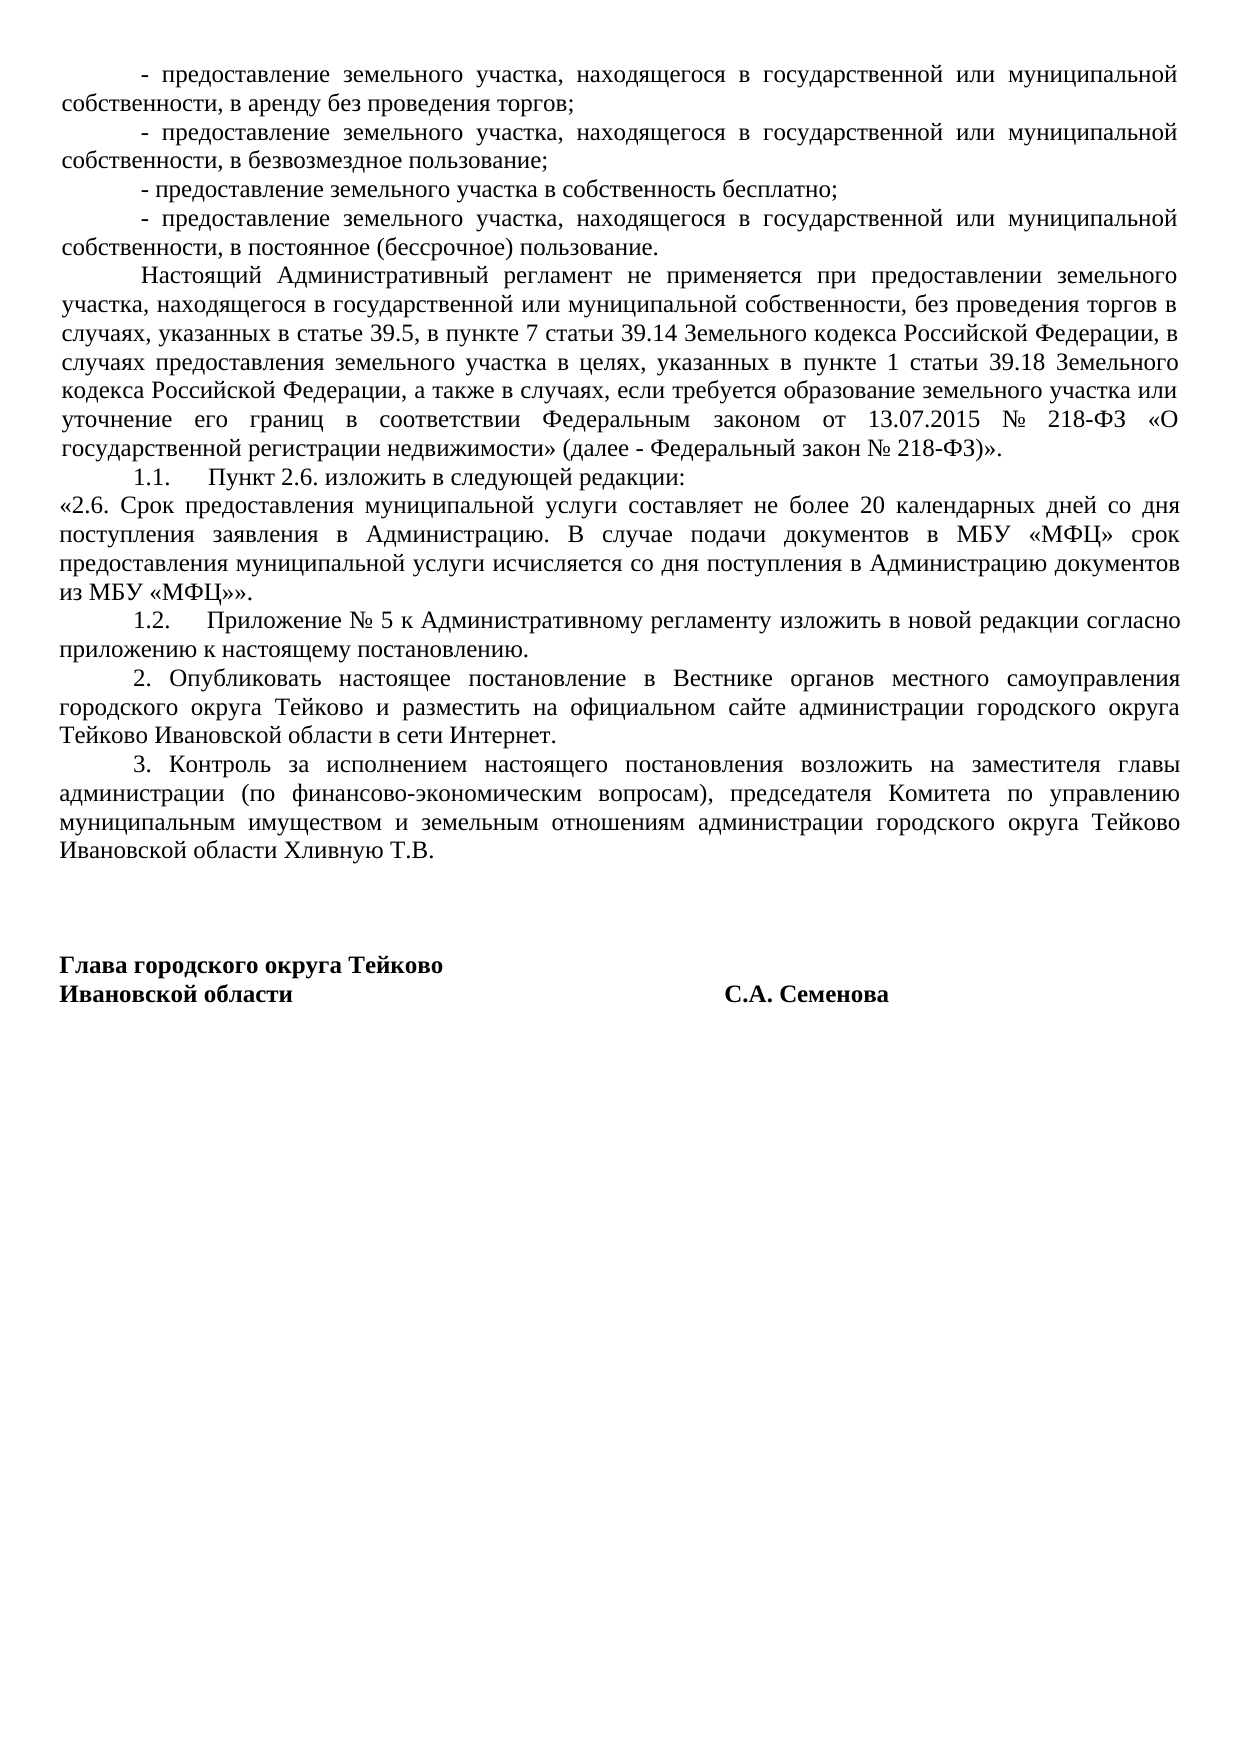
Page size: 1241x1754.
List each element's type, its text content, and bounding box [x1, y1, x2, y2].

text «2.6. Срок предоставления муниципальной услуги составляет не более 20 календарных дней со дня поступления заявления в Администрацию. В случае подачи документов в МБУ «МФЦ» срок предоставления муниципальной услуги исчисляется со дня поступления в Администрацию документов из МБУ «МФЦ»». [59, 490, 1181, 605]
text - предоставление земельного участка в собственность бесплатно; [61, 174, 1179, 203]
text 3. Контроль за исполнением настоящего постановления возложить на заместителя главы администрации (по финансово-экономическим вопросам), председателя Комитета по управлению муниципальным имуществом и земельным отношениям администрации городского округа Тейково Ивановской области Хливную Т.В. [59, 749, 1181, 864]
list Приложение № 5 к Административному регламенту изложить в новой редакции согласно приложению к настоящему постановлению. [59, 605, 1181, 663]
text - предоставление земельного участка, находящегося в государственной или муниципальной собственности, в безвозмездное пользование; [61, 117, 1179, 174]
text - предоставление земельного участка, находящегося в государственной или муниципальной собственности, в аренду без проведения торгов; [61, 59, 1179, 117]
text 2. Опубликовать настоящее постановление в Вестнике органов местного самоуправления городского округа Тейково и разместить на официальном сайте администрации городского округа Тейково Ивановской области в сети Интернет. [59, 663, 1181, 749]
text - предоставление земельного участка, находящегося в государственной или муниципальной собственности, в постоянное (бессрочное) пользование. [61, 203, 1179, 260]
text Настоящий Административный регламент не применяется при предоставлении земельного участка, находящегося в государственной или муниципальной собственности, без проведения торгов в случаях, указанных в статье 39.5, в пункте 7 статьи 39.14 Земельного кодекса Российской Федерации, в случаях предоставления земельного участка в целях, указанных в пункте 1 статьи 39.18 Земельного кодекса Российской Федерации, а также в случаях, если требуется образование земельного участка или уточнение его границ в соответствии Федеральным законом от 13.07.2015 № 218-ФЗ «О государственной регистрации недвижимости» (далее - Федеральный закон № 218-ФЗ)». [61, 260, 1179, 462]
text Ивановской области С.А. Семенова [59, 979, 1181, 1008]
list Пункт 2.6. изложить в следующей редакции: [133, 462, 1181, 490]
text Глава городского округа Тейково [59, 950, 1181, 979]
